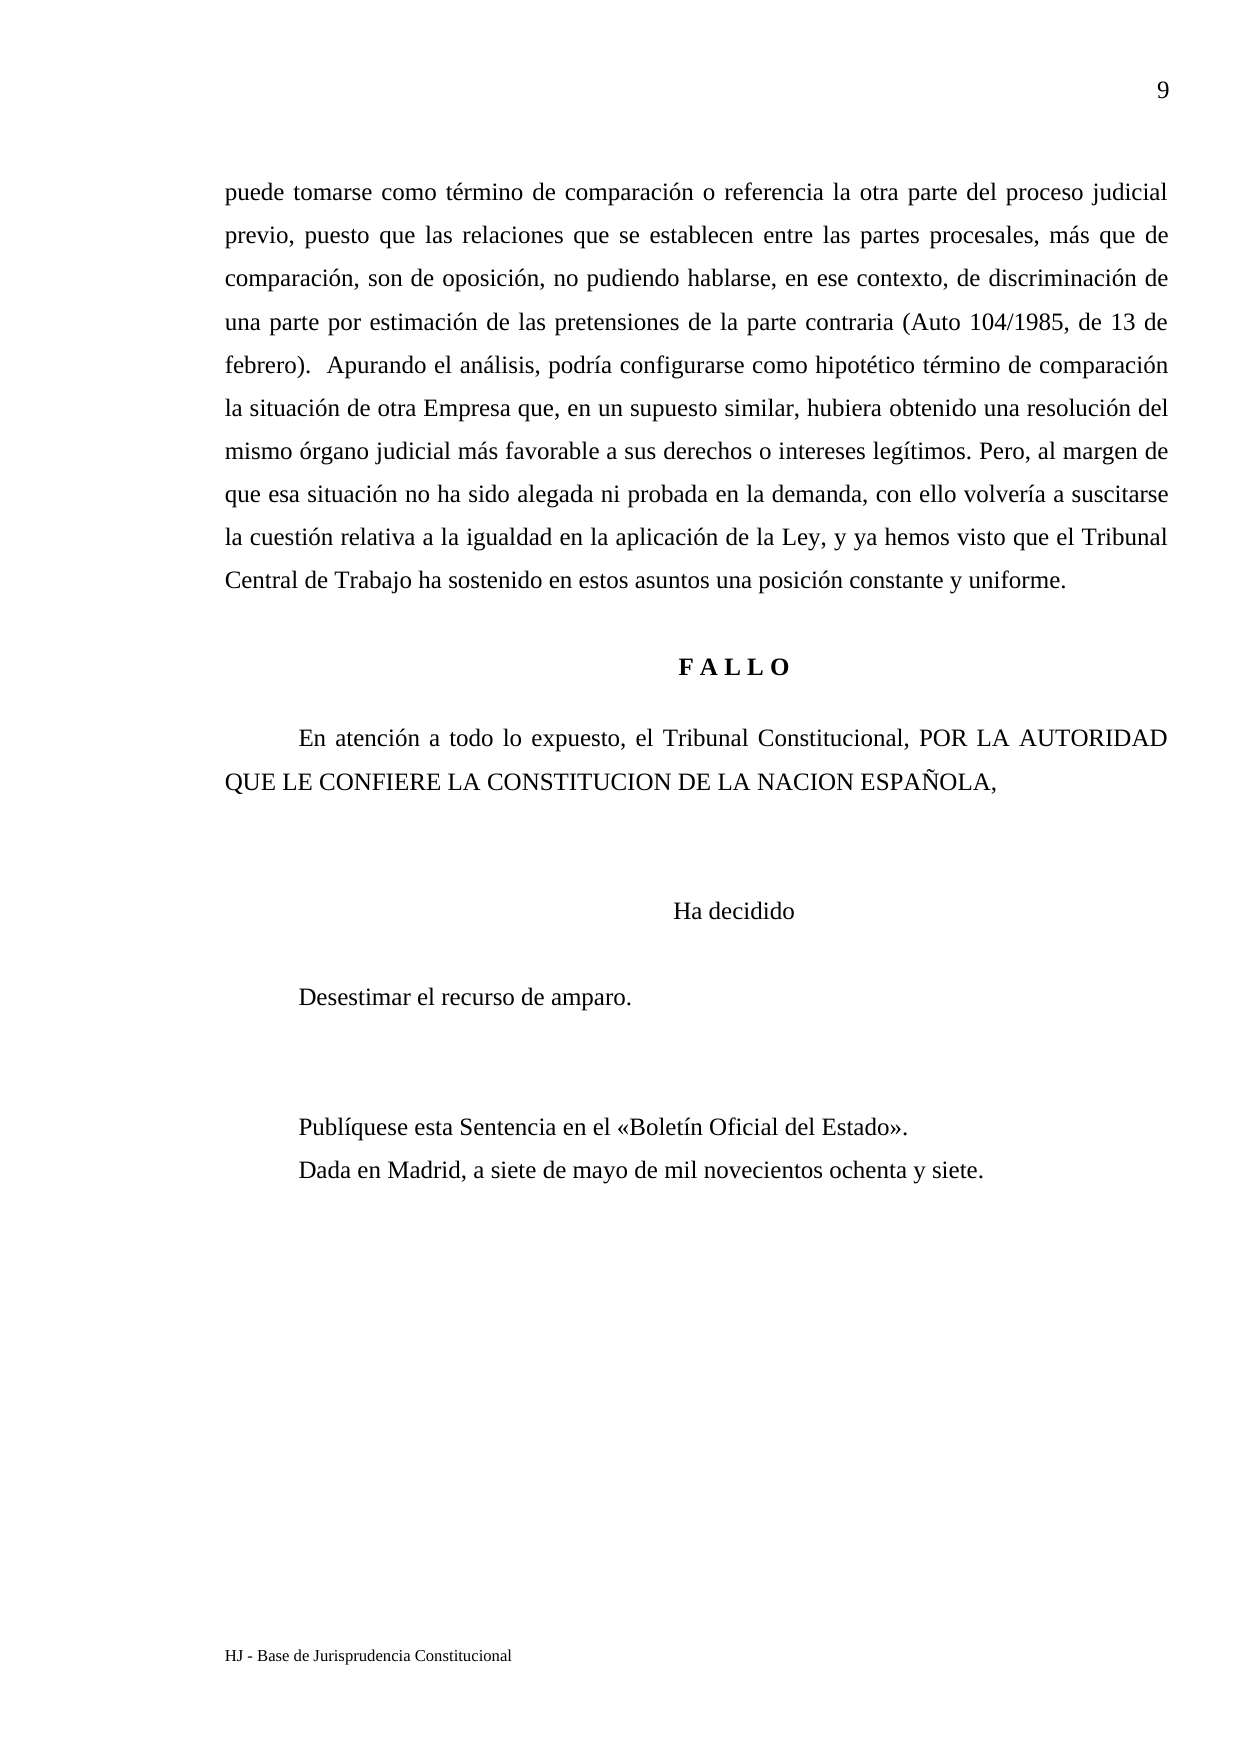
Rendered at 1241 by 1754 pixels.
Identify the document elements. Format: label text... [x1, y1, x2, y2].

text Ha decidido [224, 896, 1169, 925]
subtitle F A L L O [224, 652, 1169, 680]
text Publíquese esta Sentencia en el «Boletín Oficial del Estado». [224, 1112, 1169, 1140]
text Desestimar el recurso de amparo. [224, 982, 1169, 1011]
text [224, 177, 1169, 594]
text Dada en Madrid, a siete de mayo de mil novecientos ochenta y siete. [224, 1155, 1169, 1183]
text En atención a todo lo expuesto, el Tribunal Constitucional, POR LA AUTORIDAD QUE LE CONFIERE LA CONSTITUCION DE LA NACION ESPAÑOLA, [224, 723, 1169, 795]
